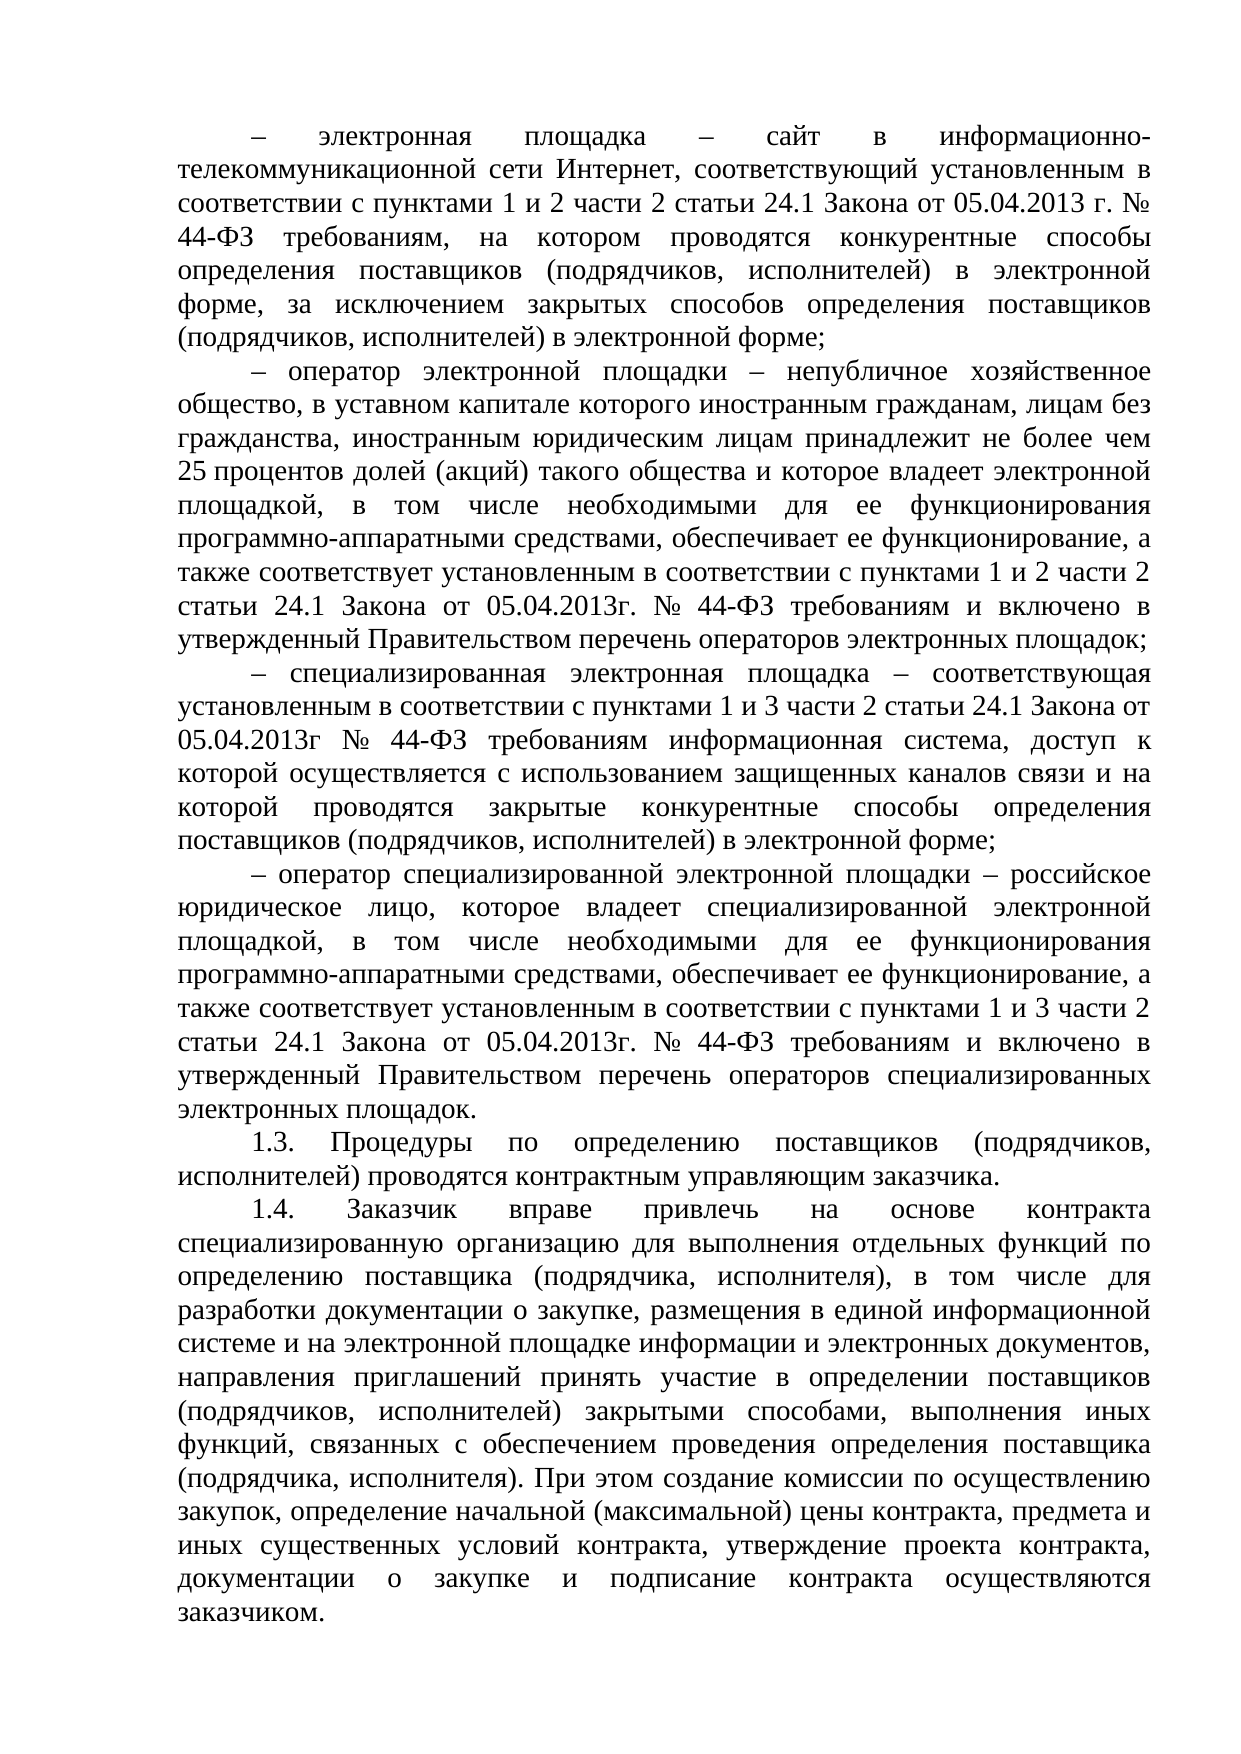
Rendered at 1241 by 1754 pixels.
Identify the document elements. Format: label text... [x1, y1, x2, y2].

text – специализированная электронная площадка – соответствующая установленным в соответствии с пунктами 1 и 3 части 2 статьи 24.1 Закона от 05.04.2013г № 44-ФЗ требованиям информационная система, доступ к которой осуществляется с использованием защищенных каналов связи и на которой проводятся закрытые конкурентные способы определения поставщиков (подрядчиков, исполнителей) в электронной форме; [177, 655, 1152, 856]
text 1.4. Заказчик вправе привлечь на основе контракта специализированную организацию для выполнения отдельных функций по определению поставщика (подрядчика, исполнителя), в том числе для разработки документации о закупке, размещения в единой информационной системе и на электронной площадке информации и электронных документов, направления приглашений принять участие в определении поставщиков (подрядчиков, исполнителей) закрытыми способами, выполнения иных функций, связанных с обеспечением проведения определения поставщика (подрядчика, исполнителя). При этом создание комиссии по осуществлению закупок, определение начальной (максимальной) цены контракта, предмета и иных существенных условий контракта, утверждение проекта контракта, документации о закупке и подписание контракта осуществляются заказчиком. [177, 1191, 1152, 1627]
text – оператор специализированной электронной площадки – российское юридическое лицо, которое владеет специализированной электронной площадкой, в том числе необходимыми для ее функционирования программно-аппаратными средствами, обеспечивает ее функционирование, а также соответствует установленным в соответствии с пунктами 1 и 3 части 2 статьи 24.1 Закона от 05.04.2013г. № 44-ФЗ требованиям и включено в утвержденный Правительством перечень операторов специализированных электронных площадок. [177, 856, 1152, 1124]
text – электронная площадка – сайт в информационно-телекоммуникационной сети Интернет, соответствующий установленным в соответствии с пунктами 1 и 2 части 2 статьи 24.1 Закона от 05.04.2013 г. № 44-ФЗ требованиям, на котором проводятся конкурентные способы определения поставщиков (подрядчиков, исполнителей) в электронной форме, за исключением закрытых способов определения поставщиков (подрядчиков, исполнителей) в электронной форме; [177, 118, 1152, 353]
text 1.3. Процедуры по определению поставщиков (подрядчиков, исполнителей) проводятся контрактным управляющим заказчика. [177, 1124, 1152, 1191]
text – оператор электронной площадки – непубличное хозяйственное общество, в уставном капитале которого иностранным гражданам, лицам без гражданства, иностранным юридическим лицам принадлежит не более чем 25 процентов долей (акций) такого общества и которое владеет электронной площадкой, в том числе необходимыми для ее функционирования программно-аппаратными средствами, обеспечивает ее функционирование, а также соответствует установленным в соответствии с пунктами 1 и 2 части 2 статьи 24.1 Закона от 05.04.2013г. № 44-ФЗ требованиям и включено в утвержденный Правительством перечень операторов электронных площадок; [177, 353, 1152, 655]
